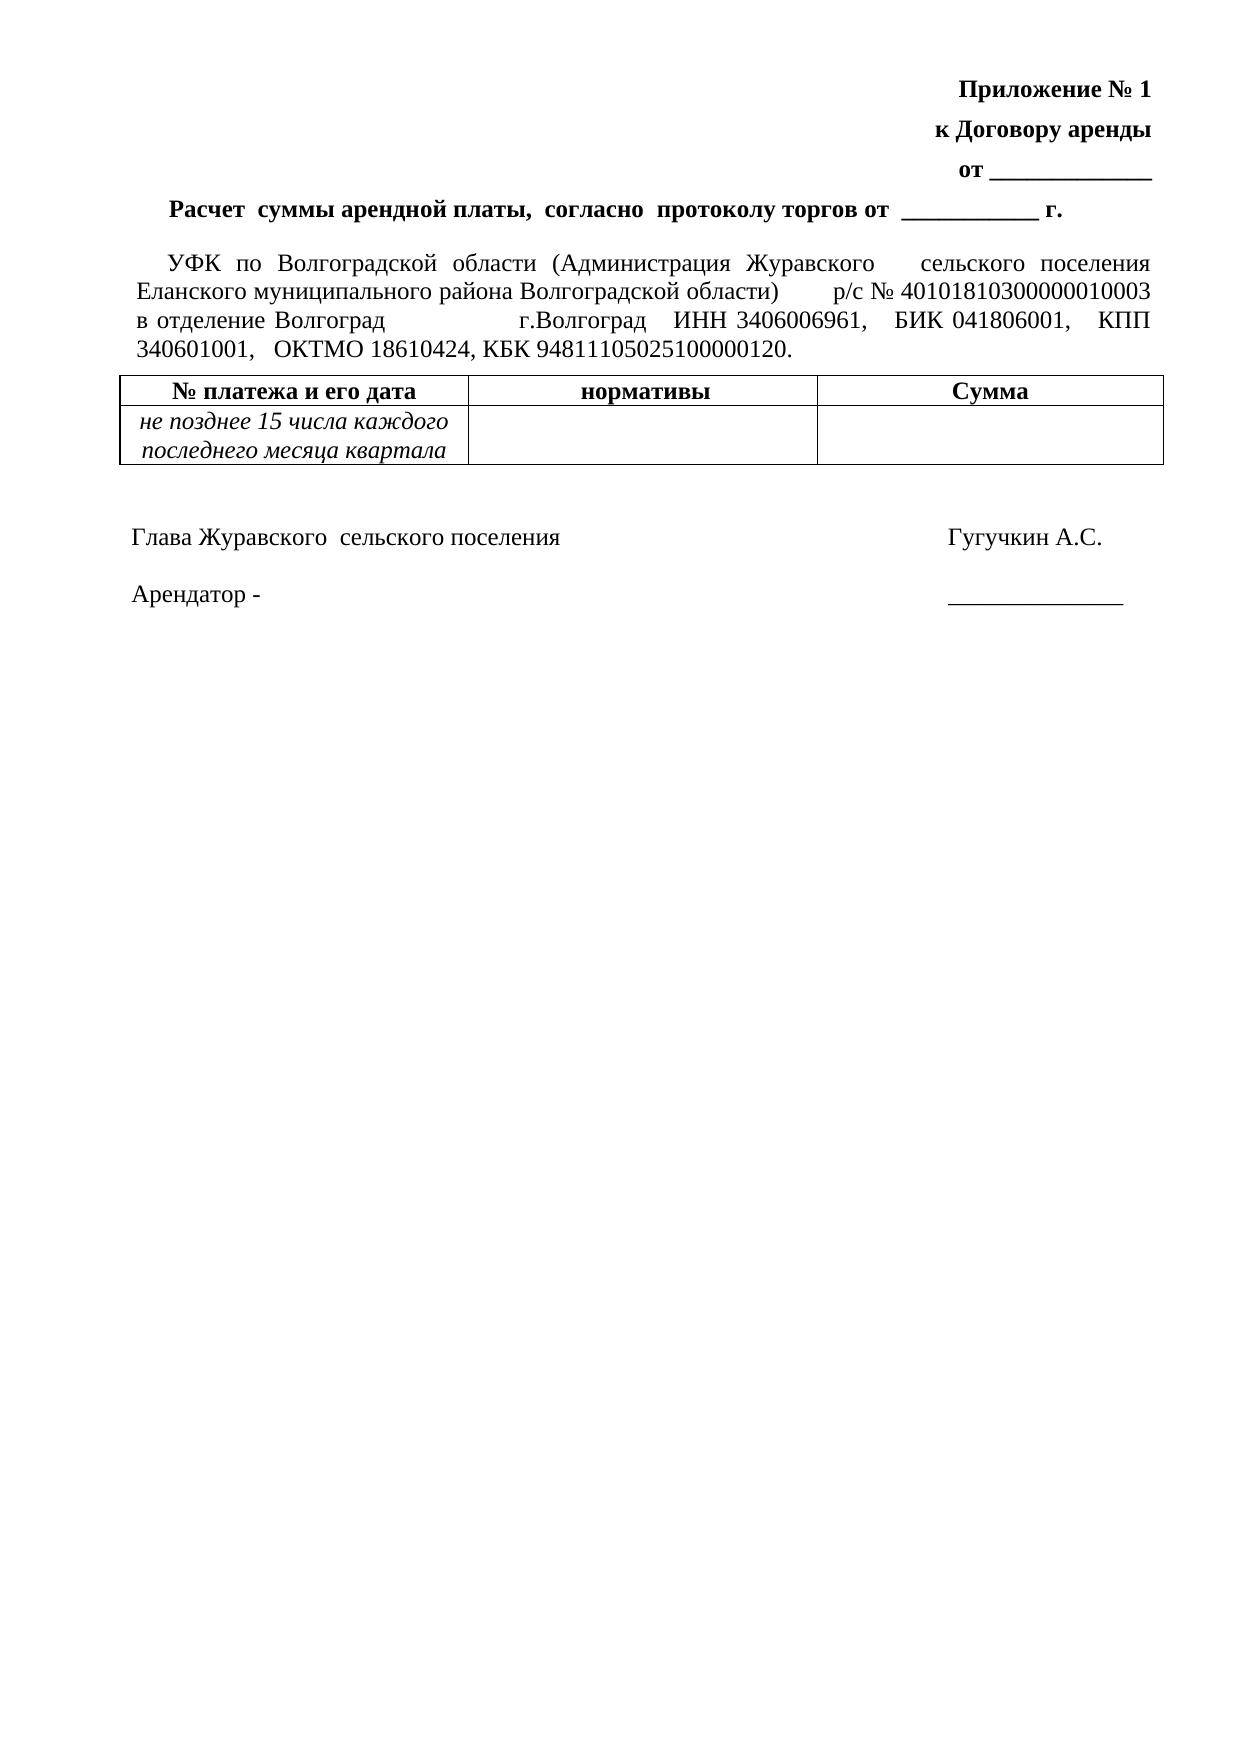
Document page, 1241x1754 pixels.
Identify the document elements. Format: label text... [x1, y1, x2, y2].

table_header нормативы [469, 376, 817, 405]
text Глава Журавского сельского поселения Гугучкин А.С. [131, 522, 1152, 551]
subtitle к Договору аренды [131, 114, 1152, 143]
text Арендатор - ______________ [131, 579, 1152, 608]
table_cell [818, 406, 1163, 463]
subtitle УФК по Волгоградской области (Администрация Журавского сельского поселения Еланского муниципального района Волгоградской области) р/с № 40101810300000010003 в отделение Волгоград г.Волгоград ИНН 3406006961, БИК 041806001, КПП 340601001, ОКТМО 18610424, КБК 94811105025100000120. [136, 248, 1152, 363]
subtitle Приложение № 1 [131, 74, 1152, 103]
subtitle от _____________ [131, 154, 1152, 183]
text Расчет суммы арендной платы, согласно протоколу торгов от ___________ г. [131, 194, 1152, 223]
table_header № платежа и его дата [121, 376, 468, 405]
table_header Сумма [818, 376, 1163, 405]
table_cell не позднее 15 числа каждого последнего месяца квартала [121, 406, 468, 463]
table_cell [469, 406, 817, 463]
